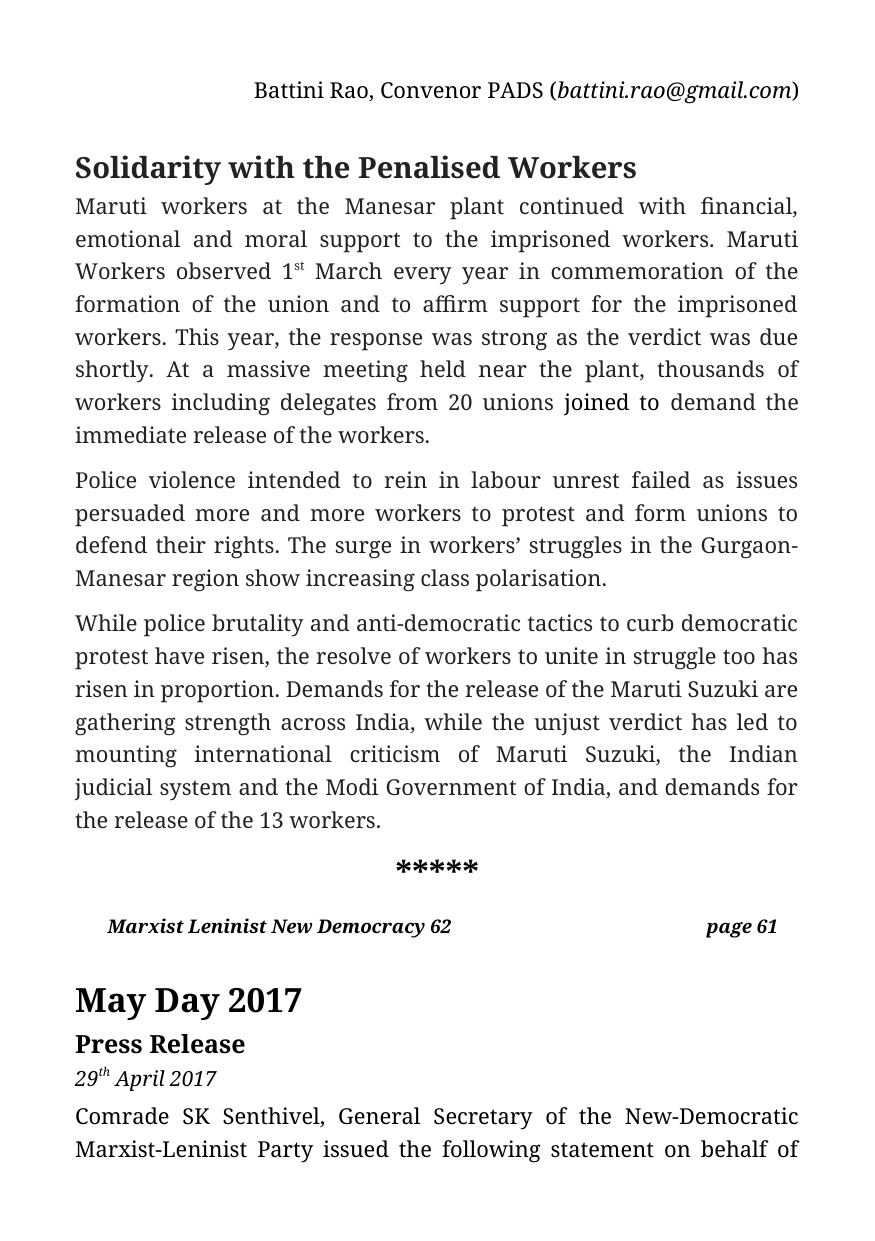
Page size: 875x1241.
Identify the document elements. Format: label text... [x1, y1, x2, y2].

text 29th April 2017 [75, 1064, 799, 1092]
text May Day 2017 [75, 976, 799, 1022]
text Press Release [75, 1026, 799, 1060]
text While police brutality and anti-democratic tactics to curb democratic protest have risen, the resolve of workers to unite in struggle too has risen in proportion. Demands for the release of the Maruti Suzuki are gathering strength across India, while the unjust verdict has led to mounting international criticism of Maruti Suzuki, the Indian judicial system and the Modi Government of India, and demands for the release of the 13 workers. [75, 608, 799, 834]
text Police violence intended to rein in labour unrest failed as issues persuaded more and more workers to protest and form unions to defend their rights. The surge in workers’ struggles in the Gurgaon-Manesar region show increasing class polarisation. [75, 465, 799, 593]
text ***** [75, 850, 799, 895]
text Maruti workers at the Manesar plant continued with financial, emotional and moral support to the imprisoned workers. Maruti Workers observed 1st March every year in commemoration of the formation of the union and to affirm support for the imprisoned workers. This year, the response was strong as the verdict was due shortly. At a massive meeting held near the plant, thousands of workers including delegates from 20 unions joined to demand the immediate release of the workers. [75, 191, 799, 450]
text Solidarity with the Penalised Workers [75, 147, 799, 187]
text Battini Rao, Convenor PADS (battini.rao@gmail.com) [75, 75, 799, 105]
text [75, 1101, 799, 1164]
text NDMLP Diary [75, 895, 799, 941]
